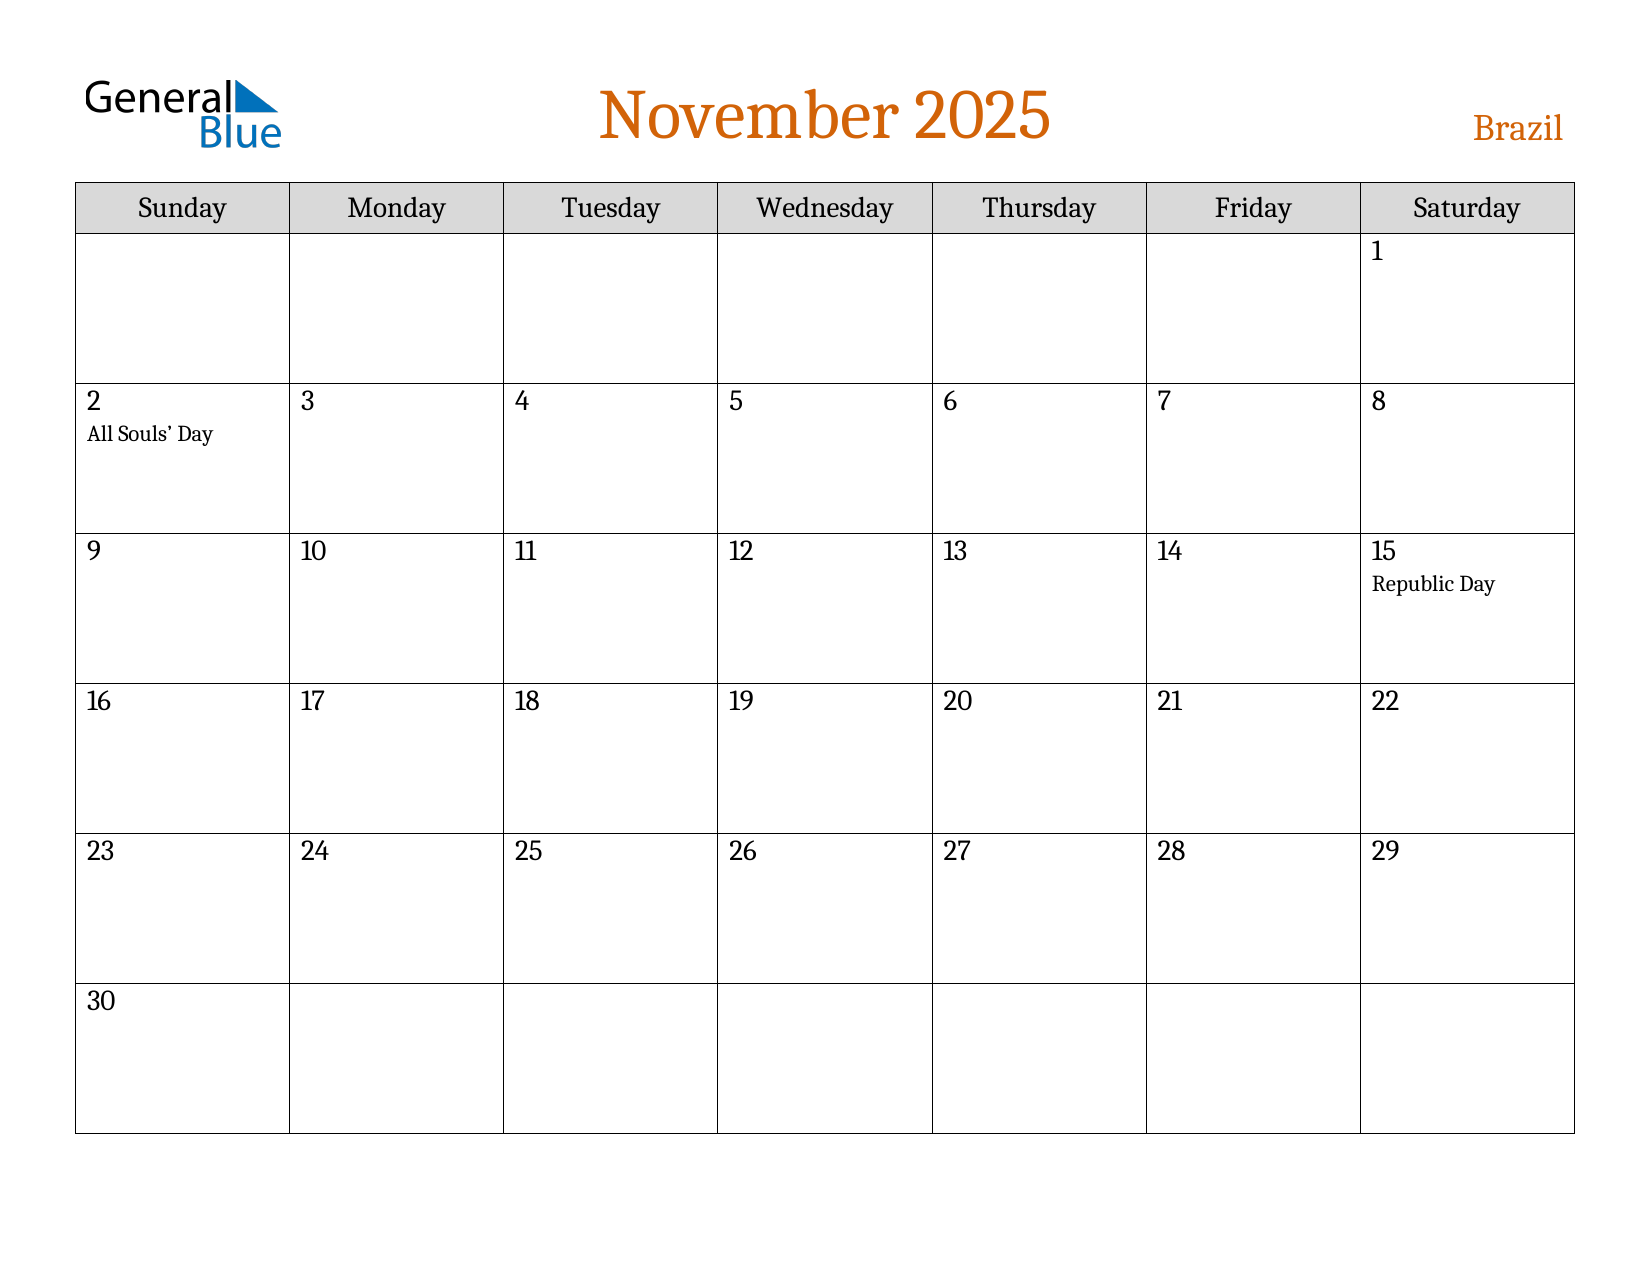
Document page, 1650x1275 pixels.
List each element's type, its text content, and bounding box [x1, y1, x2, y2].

table_cell 16 [76, 684, 289, 720]
table_cell [1361, 420, 1574, 533]
table_cell [1361, 270, 1574, 383]
table_cell [290, 720, 503, 833]
table_cell [504, 870, 717, 983]
table_cell 7 [1147, 384, 1360, 420]
table_cell [290, 270, 503, 383]
table_cell 20 [933, 684, 1146, 720]
table_cell 2 [76, 384, 289, 420]
table_cell Thursday [933, 183, 1146, 233]
table_cell [76, 570, 289, 683]
table_cell 11 [504, 534, 717, 570]
table_header [76, 75, 503, 182]
table_cell 9 [76, 534, 289, 570]
table_cell [933, 720, 1146, 833]
table_cell 25 [504, 834, 717, 870]
table_cell [718, 1020, 932, 1133]
table_cell 18 [504, 684, 717, 720]
table_cell [718, 270, 932, 383]
table_cell [504, 984, 717, 1020]
picture [86, 80, 281, 148]
table_cell [933, 270, 1146, 383]
table_cell 28 [1147, 834, 1360, 870]
table_cell 10 [290, 534, 503, 570]
table_cell [933, 870, 1146, 983]
table_cell [290, 984, 503, 1020]
table_cell 6 [933, 384, 1146, 420]
table_cell [76, 870, 289, 983]
table_cell [933, 1020, 1146, 1133]
table_cell 19 [718, 684, 932, 720]
table_cell [1361, 870, 1574, 983]
table_cell Republic Day [1361, 570, 1574, 683]
table_cell [933, 570, 1146, 683]
table_cell 26 [718, 834, 932, 870]
table_cell 17 [290, 684, 503, 720]
table_cell Saturday [1361, 183, 1574, 233]
table_cell Tuesday [504, 183, 717, 233]
table_cell [1147, 1020, 1360, 1133]
table_cell 23 [76, 834, 289, 870]
table_cell 3 [290, 384, 503, 420]
table_cell [76, 234, 289, 270]
table_cell 4 [504, 384, 717, 420]
table_cell 21 [1147, 684, 1360, 720]
table_cell [718, 870, 932, 983]
table_cell [290, 420, 503, 533]
table_cell [76, 270, 289, 383]
table_cell [933, 420, 1146, 533]
table_cell [1147, 420, 1360, 533]
table_cell 27 [933, 834, 1146, 870]
table_header November 2025 [504, 75, 1146, 182]
table_cell Friday [1147, 183, 1360, 233]
table_cell Sunday [76, 183, 289, 233]
table_cell [718, 234, 932, 270]
table_cell 14 [1147, 534, 1360, 570]
table_cell [504, 420, 717, 533]
table_cell [718, 984, 932, 1020]
table_cell 22 [1361, 684, 1574, 720]
table_cell 15 [1361, 534, 1574, 570]
table_cell [1147, 720, 1360, 833]
table_cell 29 [1361, 834, 1574, 870]
table_cell [504, 720, 717, 833]
table_cell [718, 570, 932, 683]
table_cell All Souls’ Day [76, 420, 289, 533]
table_cell [718, 720, 932, 833]
table_cell [504, 570, 717, 683]
table_cell [1361, 1020, 1574, 1133]
table_cell [1147, 234, 1360, 270]
table_cell [504, 270, 717, 383]
table_cell [290, 1020, 503, 1133]
table_cell [290, 870, 503, 983]
table_cell [933, 234, 1146, 270]
table_cell 13 [933, 534, 1146, 570]
table_cell 8 [1361, 384, 1574, 420]
table_cell [504, 1020, 717, 1133]
table_cell [76, 1020, 289, 1133]
table_cell 30 [76, 984, 289, 1020]
table_cell [933, 984, 1146, 1020]
table_cell [76, 720, 289, 833]
table_cell [1147, 570, 1360, 683]
table_cell Wednesday [718, 183, 932, 233]
table_cell [290, 234, 503, 270]
table_cell 12 [718, 534, 932, 570]
table_header Brazil [1146, 75, 1574, 182]
table_cell [718, 420, 932, 533]
table_cell 1 [1361, 234, 1574, 270]
table_cell [290, 570, 503, 683]
table_cell 24 [290, 834, 503, 870]
table_cell Monday [290, 183, 503, 233]
table_cell [1147, 870, 1360, 983]
table_cell 5 [718, 384, 932, 420]
table_cell [1147, 984, 1360, 1020]
table_cell [1147, 270, 1360, 383]
table_cell [504, 234, 717, 270]
table_cell [1361, 984, 1574, 1020]
table_cell [1361, 720, 1574, 833]
